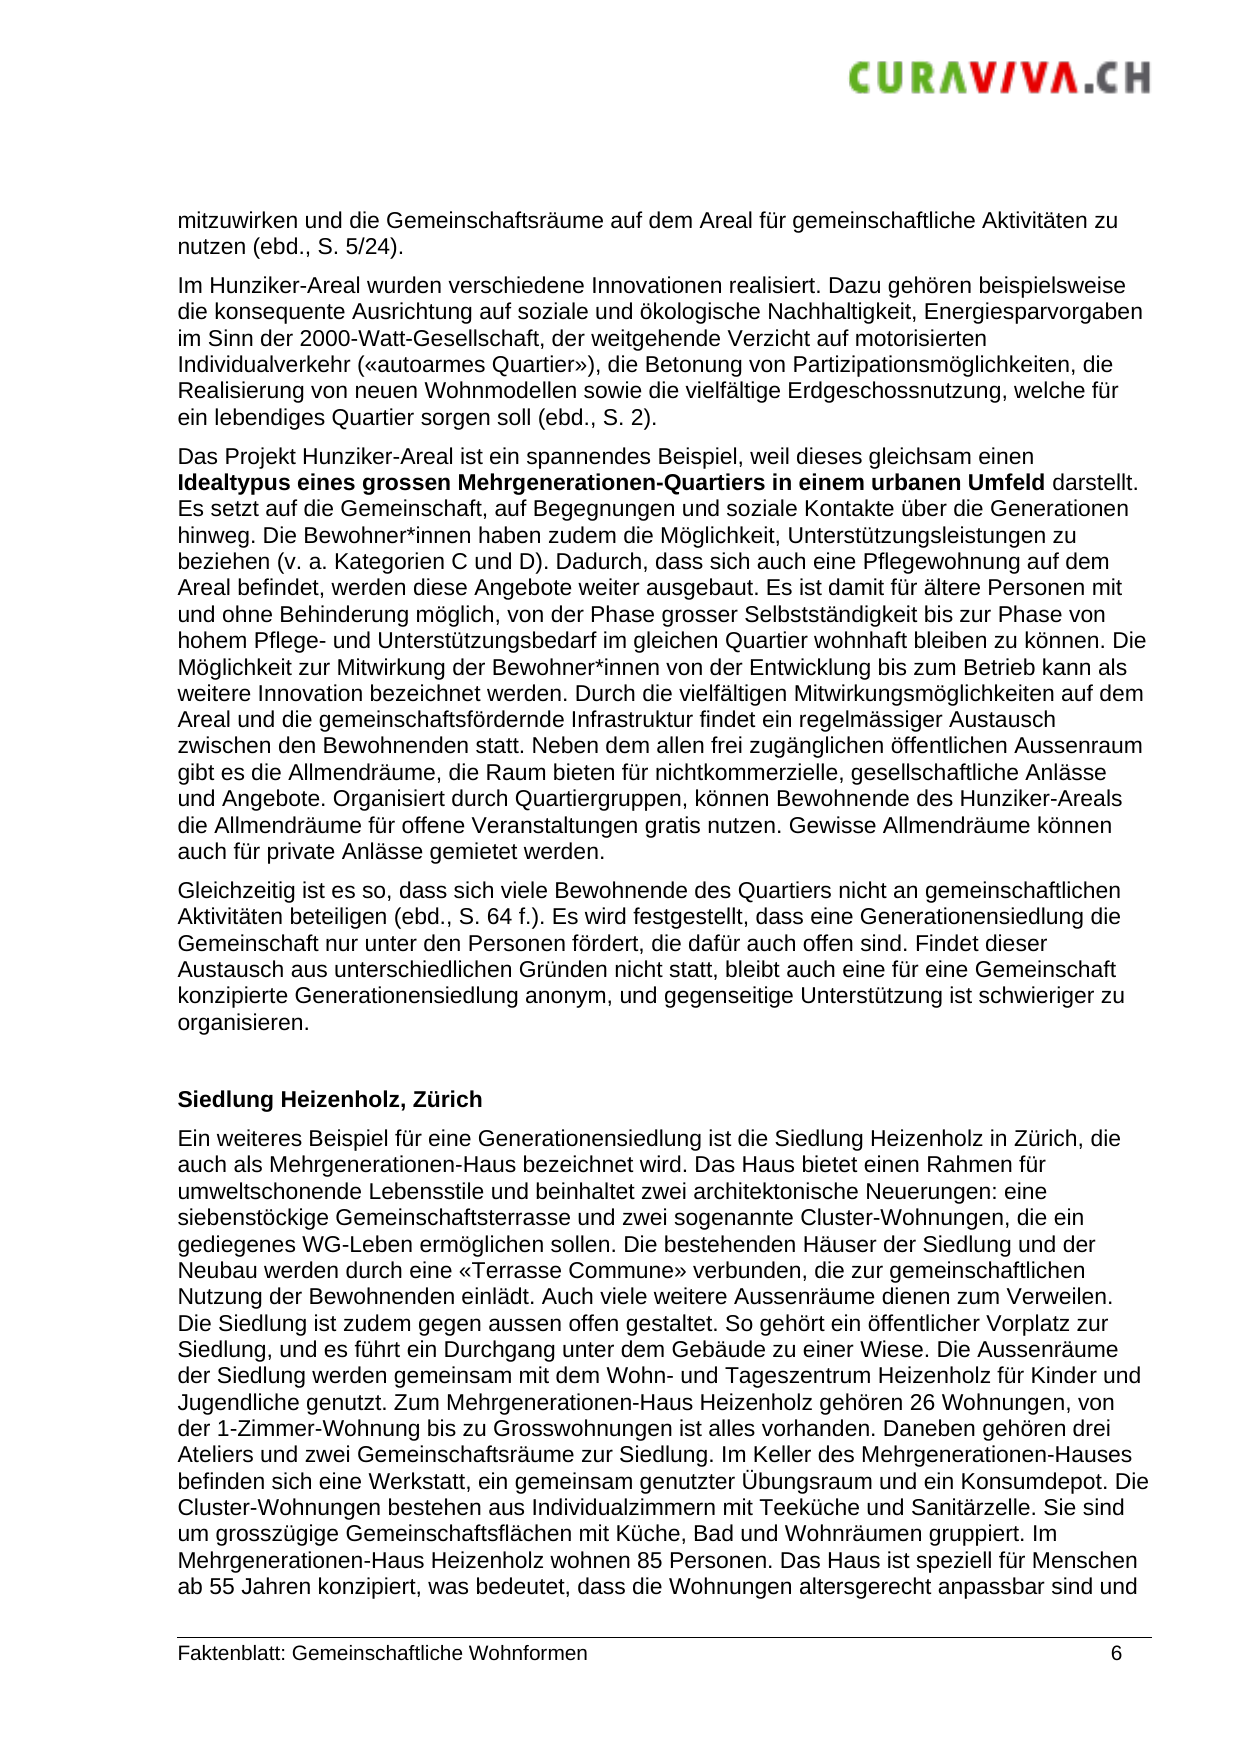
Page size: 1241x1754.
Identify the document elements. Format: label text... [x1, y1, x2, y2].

text Im Hunziker-Areal wurden verschiedene Innovationen realisiert. Dazu gehören beispielsweise die konsequente Ausrichtung auf soziale und ökologische Nachhaltigkeit, Energiesparvorgaben im Sinn der 2000-Watt-Gesellschaft, der weitgehende Verzicht auf motorisierten Individualverkehr («autoarmes Quartier»), die Betonung von Partizipationsmöglichkeiten, die Realisierung von neuen Wohnmodellen sowie die vielfältige Erdgeschossnutzung, welche für ein lebendiges Quartier sorgen soll (ebd., S. 2). [177, 272, 1152, 430]
text Siedlung Heizenholz, Zürich [177, 1086, 1152, 1113]
list Das Projekt Hunziker-Areal ist ein spannendes Beispiel, weil dieses gleichsam einen Idealtypus eines grossen Mehrgenerationen-Quartiers in einem urbanen Umfeld darstellt. Es setzt auf die Gemeinschaft, auf Begegnungen und soziale Kontakte über die Generationen hinweg. Die Bewohner*innen haben zudem die Möglichkeit, Unterstützungsleistungen zu beziehen (v. a. Kategorien C und D). Dadurch, dass sich auch eine Pflegewohnung auf dem Areal befindet, werden diese Angebote weiter ausgebaut. Es ist damit für ältere Personen mit und ohne Behinderung möglich, von der Phase grosser Selbstständigkeit bis zur Phase von hohem Pflege- und Unterstützungsbedarf im gleichen Quartier wohnhaft bleiben zu können. Die Möglichkeit zur Mitwirkung der Bewohner*innen von der Entwicklung bis zum Betrieb kann als weitere Innovation bezeichnet werden. Durch die vielfältigen Mitwirkungsmöglichkeiten auf dem Areal und die gemeinschaftsfördernde Infrastruktur findet ein regelmässiger Austausch zwischen den Bewohnenden statt. Neben dem allen frei zugänglichen öffentlichen Aussenraum gibt es die Allmendräume, die Raum bieten für nichtkommerzielle, gesellschaftliche Anlässe und Angebote. Organisiert durch Quartiergruppen, können Bewohnende des Hunziker-Areals die Allmendräume für offene Veranstaltungen gratis nutzen. Gewisse Allmendräume können auch für private Anlässe gemietet werden. [177, 443, 1152, 864]
list Gleichzeitig ist es so, dass sich viele Bewohnende des Quartiers nicht an gemeinschaftlichen Aktivitäten beteiligen (ebd., S. 64 f.). Es wird festgestellt, dass eine Generationensiedlung die Gemeinschaft nur unter den Personen fördert, die dafür auch offen sind. Findet dieser Austausch aus unterschiedlichen Gründen nicht statt, bleibt auch eine für eine Gemeinschaft konzipierte Generationensiedlung anonym, und gegenseitige Unterstützung ist schwieriger zu organisieren. [177, 877, 1152, 1035]
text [177, 207, 1152, 259]
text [177, 1125, 1152, 1599]
